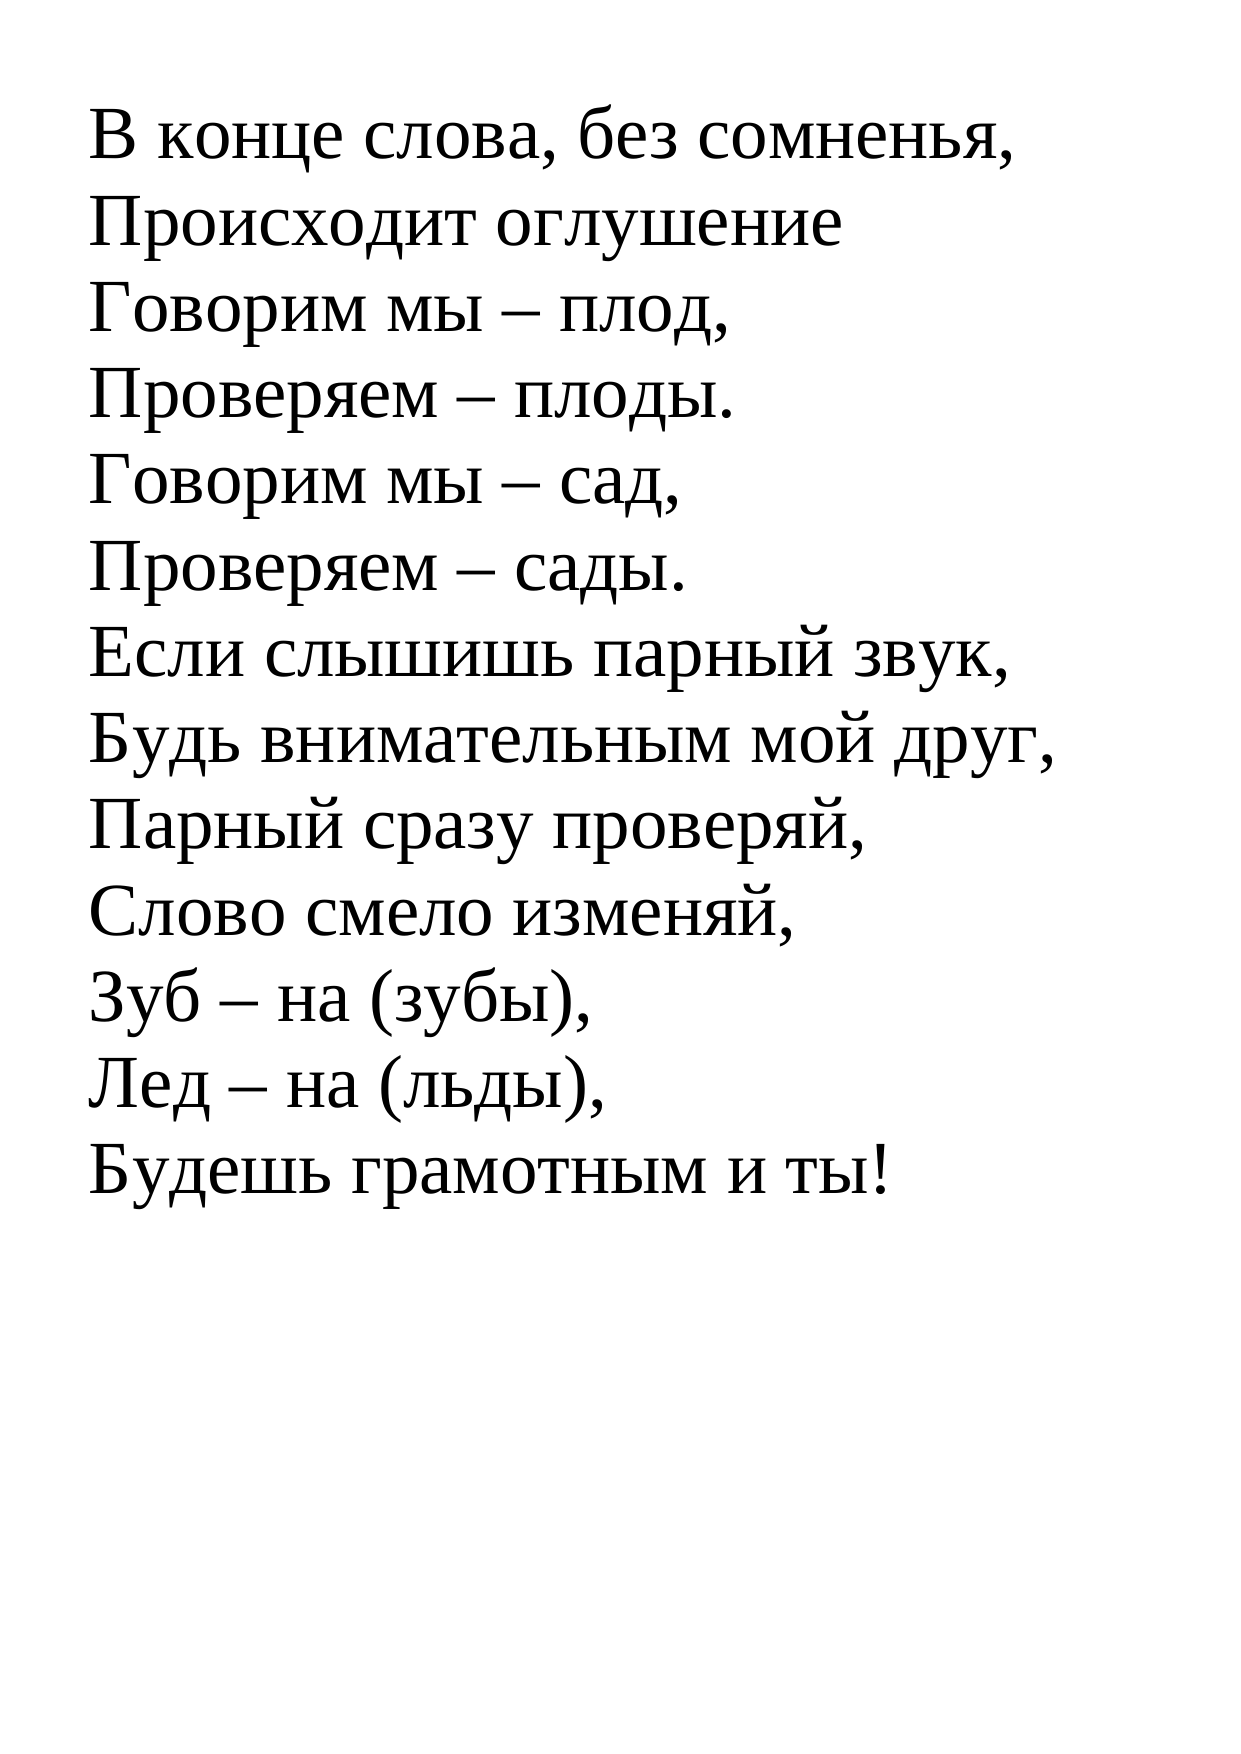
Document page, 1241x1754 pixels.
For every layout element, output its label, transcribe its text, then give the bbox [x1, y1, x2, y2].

text Проверяем – сады. [89, 520, 1181, 606]
text Слово смело изменяй, [89, 865, 1181, 951]
text Лед – на (льды), [89, 1037, 1181, 1124]
text Проверяем – плоды. [89, 347, 1181, 434]
text Будь внимательным мой друг, [89, 692, 1181, 779]
text Происходит оглушение [89, 175, 1181, 261]
text Зуб – на (зубы), [89, 951, 1181, 1037]
text Говорим мы – сад, [89, 434, 1181, 520]
text Парный сразу проверяй, [89, 779, 1181, 865]
text Будешь грамотным и ты! [89, 1124, 1181, 1210]
text Говорим мы – плод, [89, 261, 1181, 347]
text В конце слова, без сомненья, [89, 89, 1181, 175]
text Если слышишь парный звук, [89, 606, 1181, 692]
